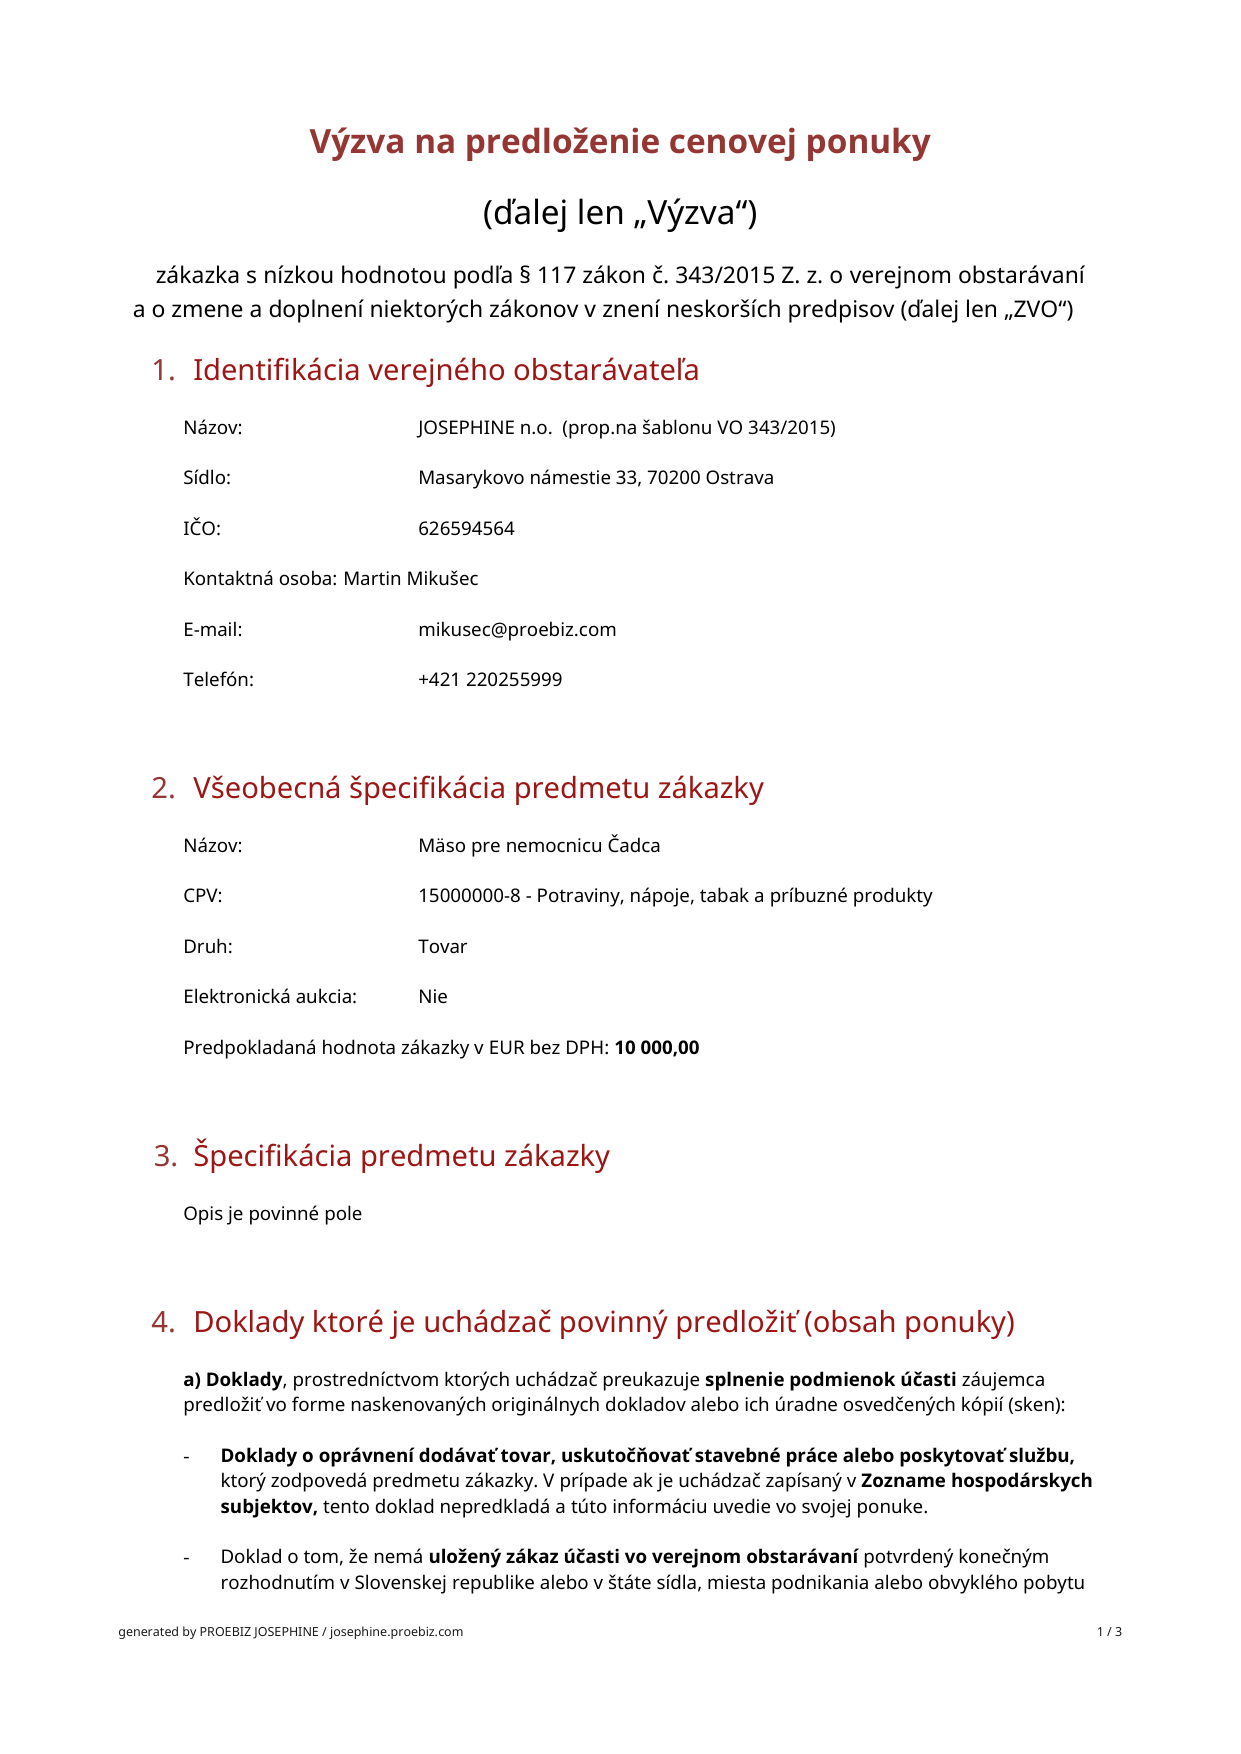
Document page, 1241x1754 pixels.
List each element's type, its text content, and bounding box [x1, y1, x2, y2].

list Identifikácia verejného obstarávateľa [151, 349, 1122, 389]
list Doklady o oprávnení dodávať tovar, uskutočňovať stavebné práce alebo poskytovať službu, ktorý zodpovedá predmetu zákazky. V prípade ak je uchádzač zapísaný v Zozname hospodárskych subjektov, tento doklad nepredkladá a túto informáciu uvedie vo svojej ponuke. [183, 1442, 1122, 1518]
text Kontaktná osoba: Martin Mikušec [183, 566, 1122, 591]
text (ďalej len „Výzva“) [118, 188, 1122, 234]
text IČO: 626594564 [183, 515, 1122, 541]
text Názov: JOSEPHINE n.o. (prop.na šablonu VO 343/2015) [183, 414, 1122, 439]
list Elektronická aukcia: Nie [183, 984, 1122, 1009]
list Špecifikácia predmetu zákazky [153, 1135, 1122, 1175]
text Telefón: +421 220255999 [183, 667, 1122, 692]
list Názov: Mäso pre nemocnicu Čadca [183, 832, 1122, 858]
text zákazka s nízkou hodnotou podľa § 117 zákon č. 343/2015 Z. z. o verejnom obstarávaní a o zmene a doplnení niektorých zákonov v znení neskorších predpisov (ďalej len „ZVO“) [118, 259, 1122, 324]
text E-mail: mikusec@proebiz.com [183, 616, 1122, 642]
list Druh: Tovar [183, 933, 1122, 959]
list a) Doklady, prostredníctvom ktorých uchádzač preukazuje splnenie podmienok účasti záujemca predložiť vo forme naskenovaných originálnych dokladov alebo ich úradne osvedčených kópií (sken): [183, 1366, 1122, 1417]
text Sídlo: Masarykovo námestie 33, 70200 Ostrava [183, 464, 1122, 490]
list Doklad o tom, že nemá uložený zákaz účasti vo verejnom obstarávaní potvrdený konečným rozhodnutím v Slovenskej republike alebo v štáte sídla, miesta podnikania alebo obvyklého pobytu [183, 1543, 1122, 1594]
list Všeobecná špecifikácia predmetu zákazky [151, 768, 1122, 807]
text Výzva na predloženie cenovej ponuky [118, 118, 1122, 163]
text Opis je povinné pole [183, 1200, 1122, 1226]
list CPV: 15000000-8 - Potraviny, nápoje, tabak a príbuzné produkty [183, 883, 1122, 908]
list Doklady ktoré je uchádzač povinný predložiť (obsah ponuky) [151, 1301, 1122, 1341]
list Predpokladaná hodnota zákazky v EUR bez DPH: 10 000,00 [183, 1034, 1122, 1060]
